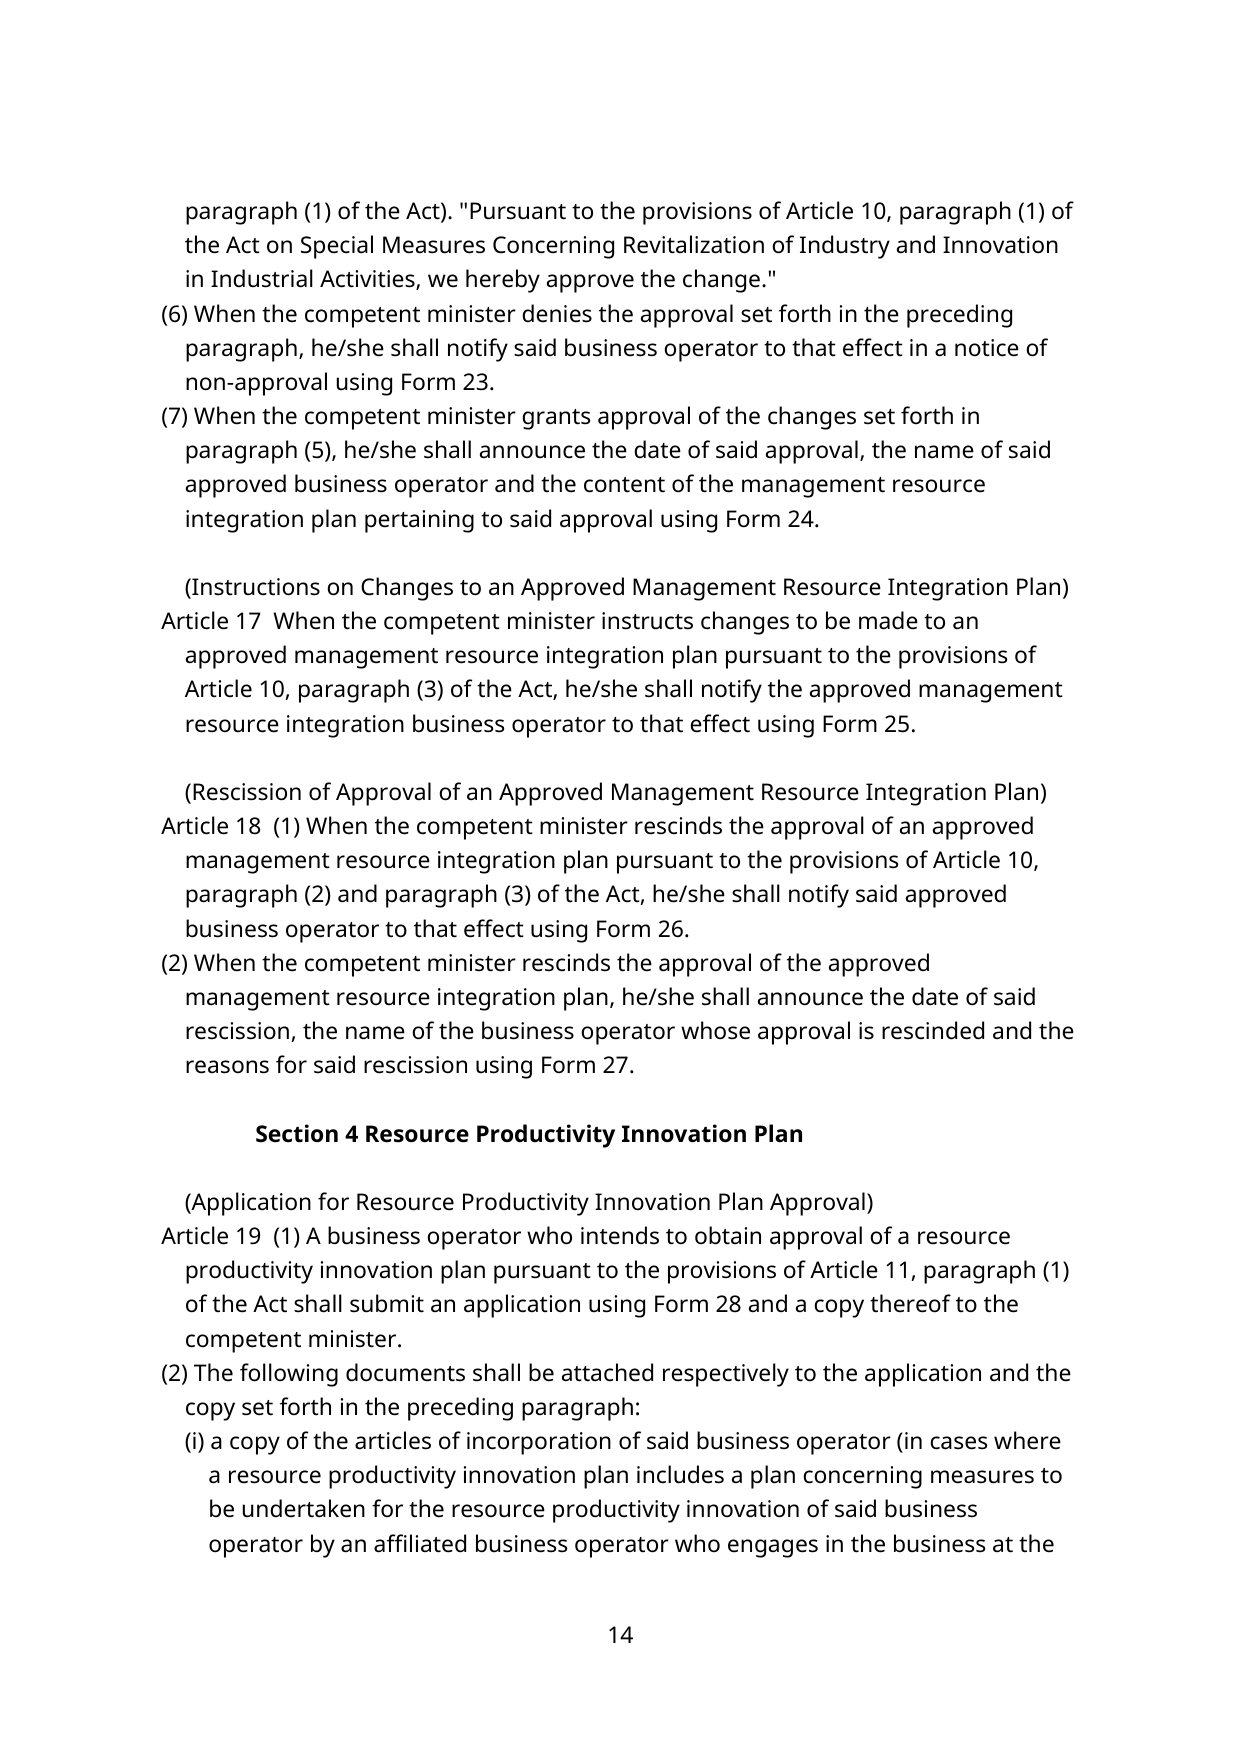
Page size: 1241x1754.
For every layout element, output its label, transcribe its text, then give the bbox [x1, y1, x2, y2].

text (Rescission of Approval of an Approved Management Resource Integration Plan) [184, 774, 1079, 809]
text Article 18 (1) When the competent minister rescinds the approval of an approved management resource integration plan pursuant to the provisions of Article 10, paragraph (2) and paragraph (3) of the Act, he/she shall notify said approved business operator to that effect using Form 26. [161, 809, 1079, 945]
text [161, 194, 1079, 296]
text (7) When the competent minister grants approval of the changes set forth in paragraph (5), he/she shall announce the date of said approval, the name of said approved business operator and the content of the management resource integration plan pertaining to said approval using Form 24. [161, 399, 1079, 535]
text (Application for Resource Productivity Innovation Plan Approval) [184, 1184, 1079, 1219]
text Article 17 When the competent minister instructs changes to be made to an approved management resource integration plan pursuant to the provisions of Article 10, paragraph (3) of the Act, he/she shall notify the approved management resource integration business operator to that effect using Form 25. [161, 604, 1079, 740]
text Article 19 (1) A business operator who intends to obtain approval of a resource productivity innovation plan pursuant to the provisions of Article 11, paragraph (1) of the Act shall submit an application using Form 28 and a copy thereof to the competent minister. [161, 1219, 1079, 1355]
text (2) The following documents shall be attached respectively to the application and the copy set forth in the preceding paragraph: [161, 1355, 1079, 1424]
text (Instructions on Changes to an Approved Management Resource Integration Plan) [184, 569, 1079, 604]
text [184, 1424, 1079, 1560]
text (6) When the competent minister denies the approval set forth in the preceding paragraph, he/she shall notify said business operator to that effect in a notice of non-approval using Form 23. [161, 296, 1079, 399]
text (2) When the competent minister rescinds the approval of the approved management resource integration plan, he/she shall announce the date of said rescission, the name of the business operator whose approval is rescinded and the reasons for said rescission using Form 27. [161, 945, 1079, 1082]
text Section 4 Resource Productivity Innovation Plan [253, 1116, 1079, 1150]
